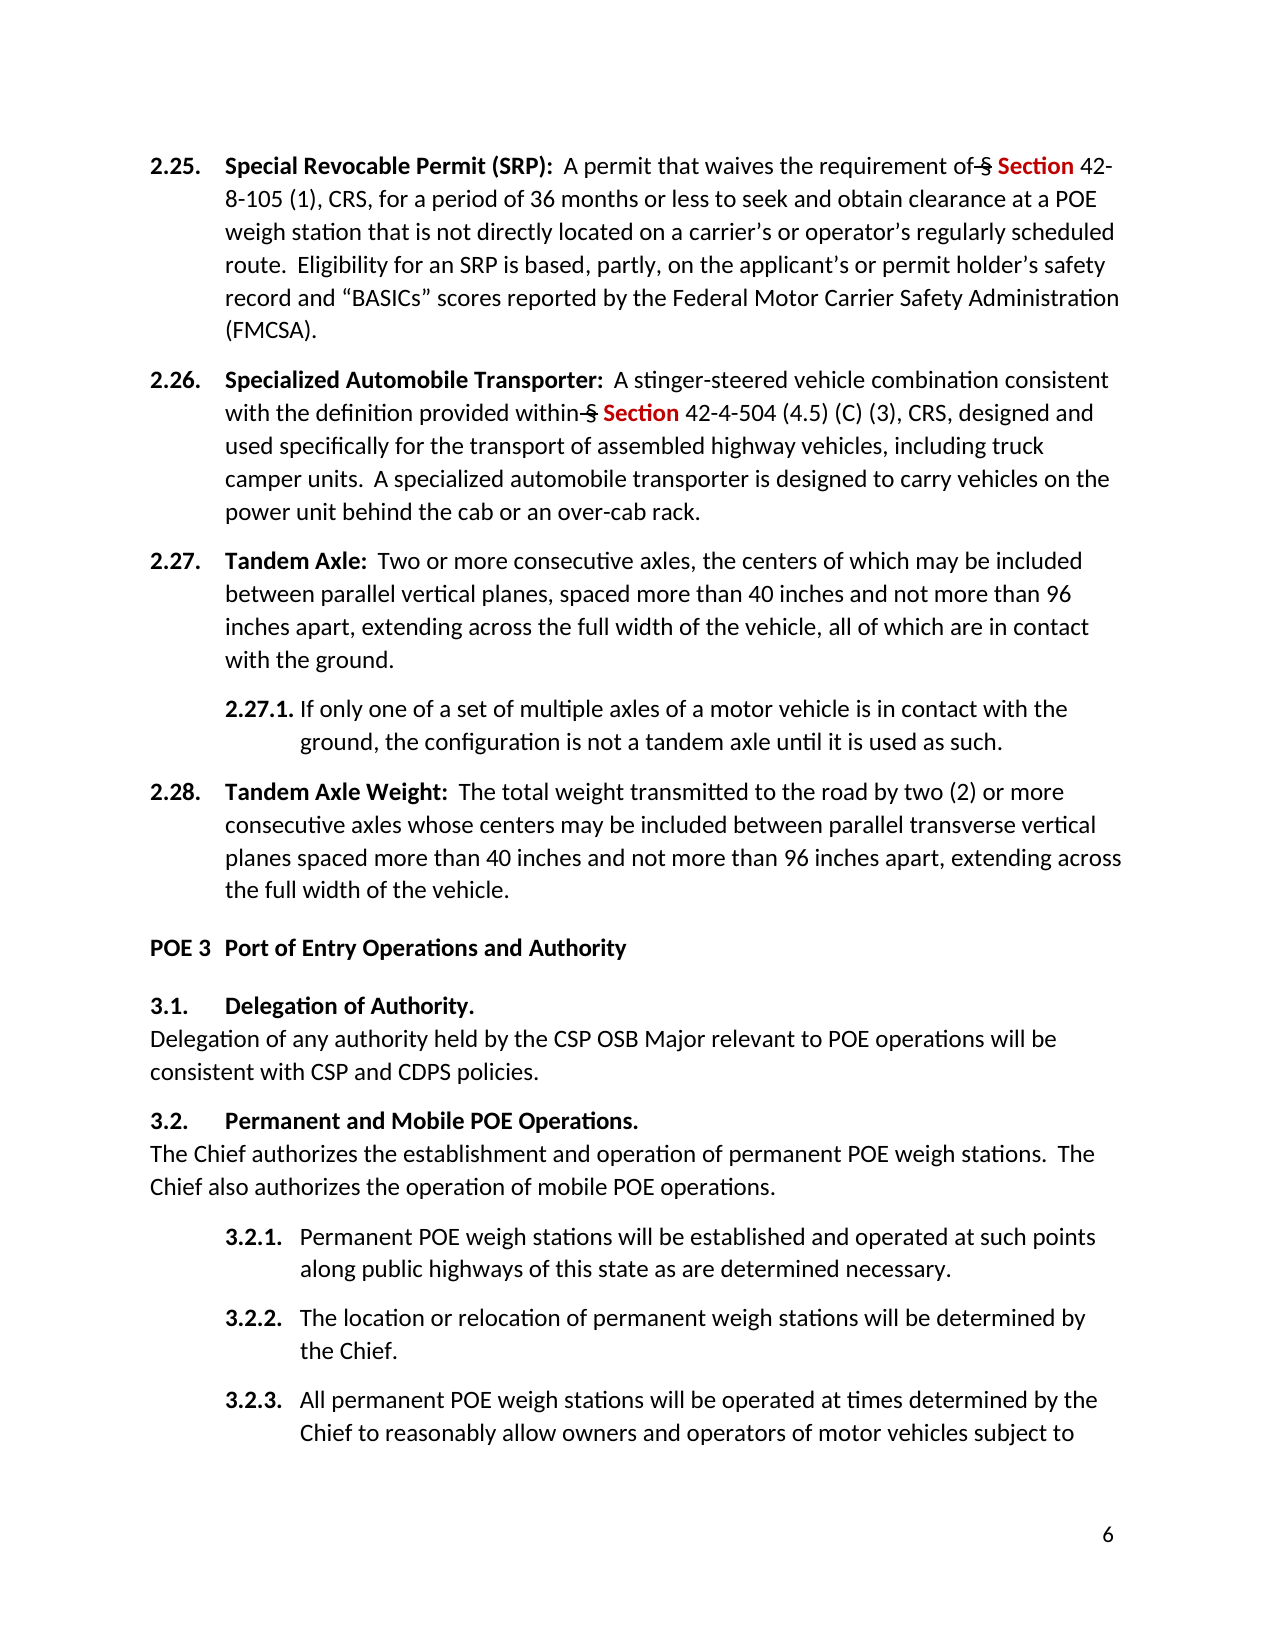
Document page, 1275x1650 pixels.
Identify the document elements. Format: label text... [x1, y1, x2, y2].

list The location or relocation of permanent weigh stations will be determined by the Chief. [225, 1302, 1087, 1365]
list If only one of a set of multiple axles of a motor vehicle is in contact with the ground, the configuration is not a tandem axle until it is used as such. [225, 693, 1068, 757]
list Special Revocable Permit (SRP): A permit that waives the requirement of § Section 42- 8-105 (1), CRS, for a period of 36 months or less to seek and obtain clearance at a POE weigh station that is not directly located on a carrier’s or operator’s regularly scheduled route. Eligibility for an SRP is based, partly, on the applicant’s or permit holder’s safety record and “BASICs” scores reported by the Federal Motor Carrier Safety Administration (FMCSA). [150, 150, 1120, 345]
text Delegation of any authority held by the CSP OSB Major relevant to POE operations will be consistent with CSP and CDPS policies. [150, 1023, 1135, 1086]
list All permanent POE weigh stations will be operated at times determined by the Chief to reasonably allow owners and operators of motor vehicles subject to [225, 1384, 1098, 1448]
list Specialized Automobile Transporter: A stinger-steered vehicle combination consistent with the definition provided within § Section 42-4-504 (4.5) (C) (3), CRS, designed and used specifically for the transport of assembled highway vehicles, including truck camper units. A specialized automobile transporter is designed to carry vehicles on the power unit behind the cab or an over-cab rack. [150, 364, 1111, 526]
subtitle POE 3 Port of Entry Operations and Authority [150, 932, 1135, 963]
list Tandem Axle Weight: The total weight transmitted to the road by two (2) or more consecutive axles whose centers may be included between parallel transverse vertical planes spaced more than 40 inches and not more than 96 inches apart, extending across the full width of the vehicle. [150, 776, 1122, 905]
subtitle Permanent and Mobile POE Operations. [150, 1105, 1135, 1136]
subtitle Delegation of Authority. [150, 990, 1135, 1021]
text The Chief authorizes the establishment and operation of permanent POE weigh stations. The Chief also authorizes the operation of mobile POE operations. [150, 1138, 1135, 1201]
list Permanent POE weigh stations will be established and operated at such points along public highways of this state as are determined necessary. [225, 1221, 1096, 1283]
list Tandem Axle: Two or more consecutive axles, the centers of which may be included between parallel vertical planes, spaced more than 40 inches and not more than 96 inches apart, extending across the full width of the vehicle, all of which are in contact with the ground. [150, 545, 1090, 674]
